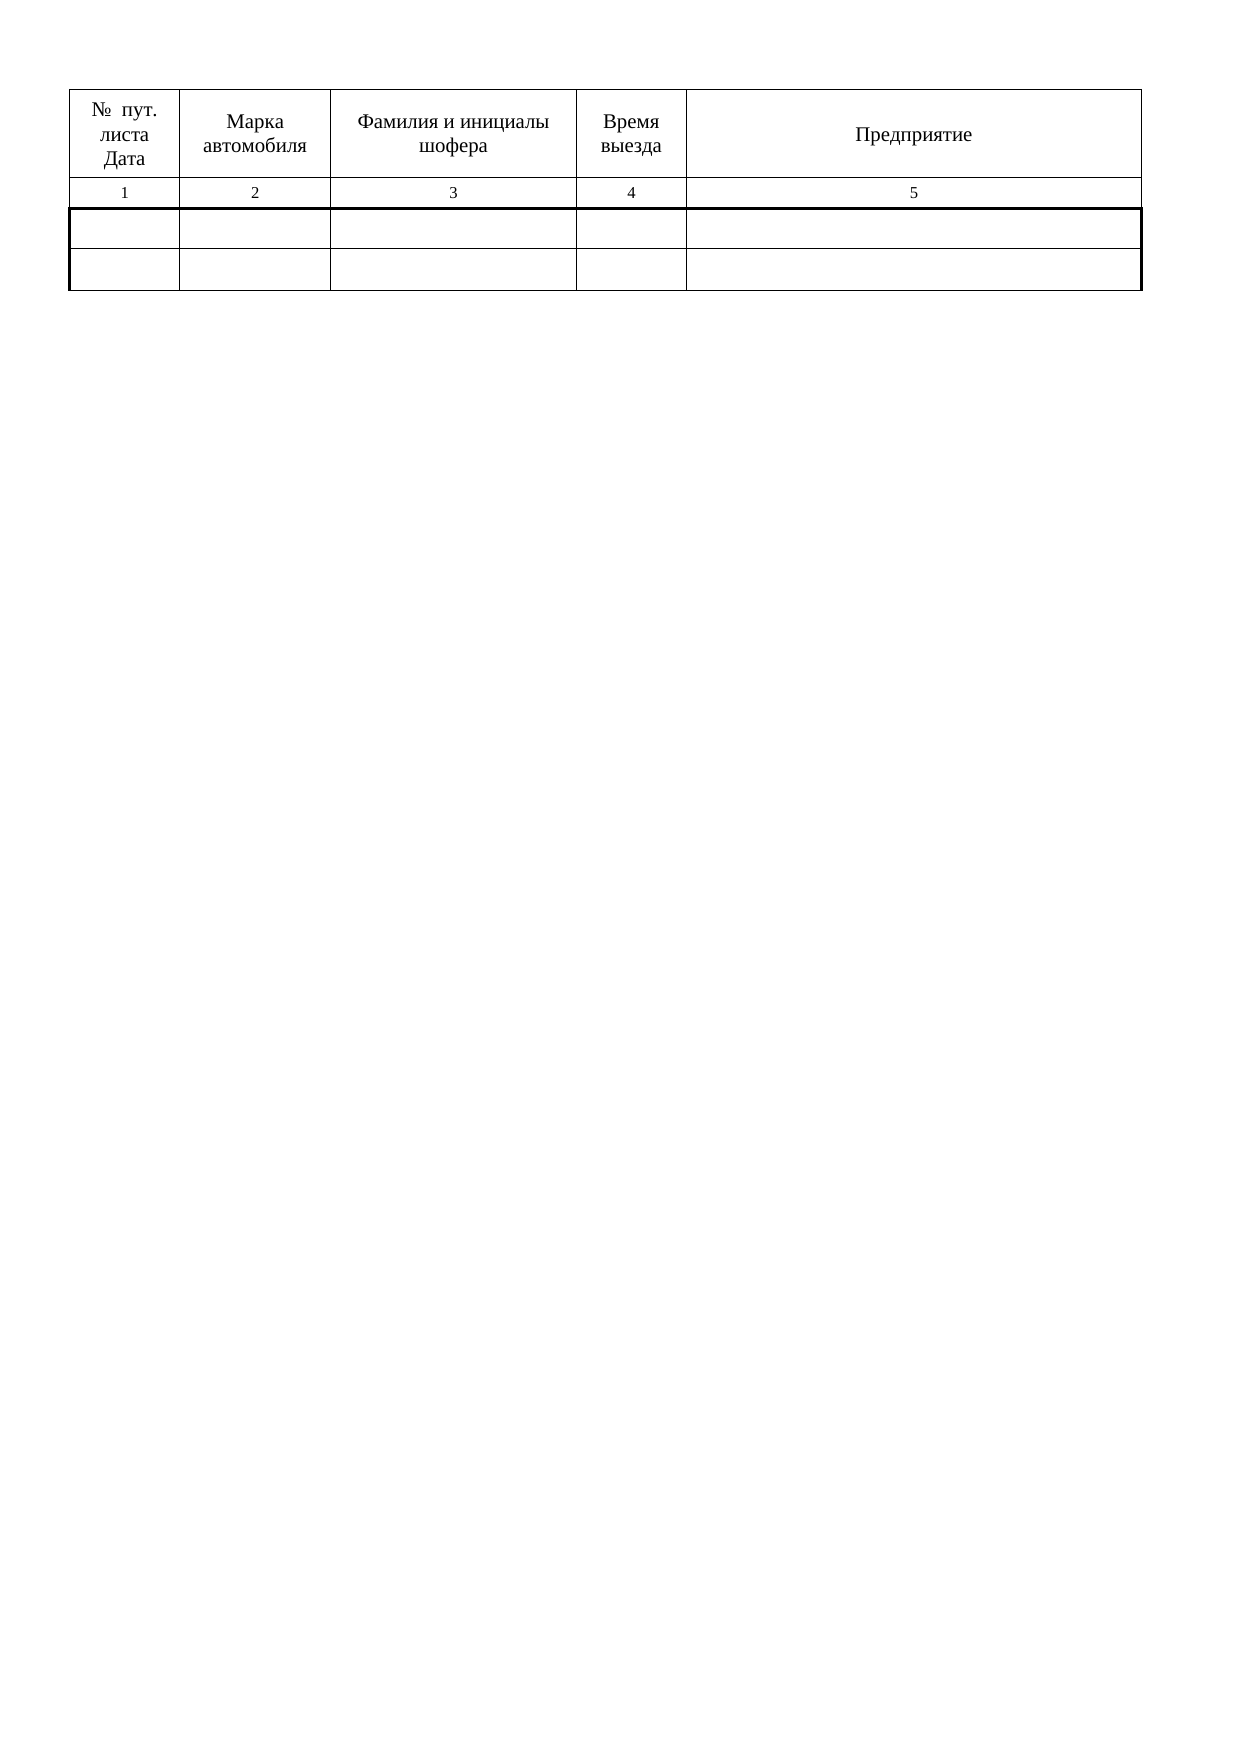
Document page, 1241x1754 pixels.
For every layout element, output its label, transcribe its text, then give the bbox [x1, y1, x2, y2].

table_header Фамилия и инициалы шофера [331, 90, 576, 177]
table_cell [180, 249, 330, 289]
table_cell 1 [70, 178, 179, 207]
table_cell 3 [331, 178, 576, 207]
table_cell 4 [577, 178, 686, 207]
table_header № пут. листа Дата [70, 90, 179, 177]
table_cell [331, 249, 576, 289]
table_header Марка автомобиля [180, 90, 330, 177]
table_cell 5 [687, 178, 1141, 207]
table_header Предприятие [687, 90, 1141, 177]
table_cell [331, 210, 576, 248]
table_cell [180, 210, 330, 248]
table_cell [687, 210, 1140, 248]
table_cell [577, 249, 686, 289]
table_cell [577, 210, 686, 248]
table_cell [71, 210, 179, 248]
table_cell 2 [180, 178, 330, 207]
table_cell [687, 249, 1140, 289]
table_header Время выезда [577, 90, 686, 177]
table_cell [71, 249, 179, 289]
